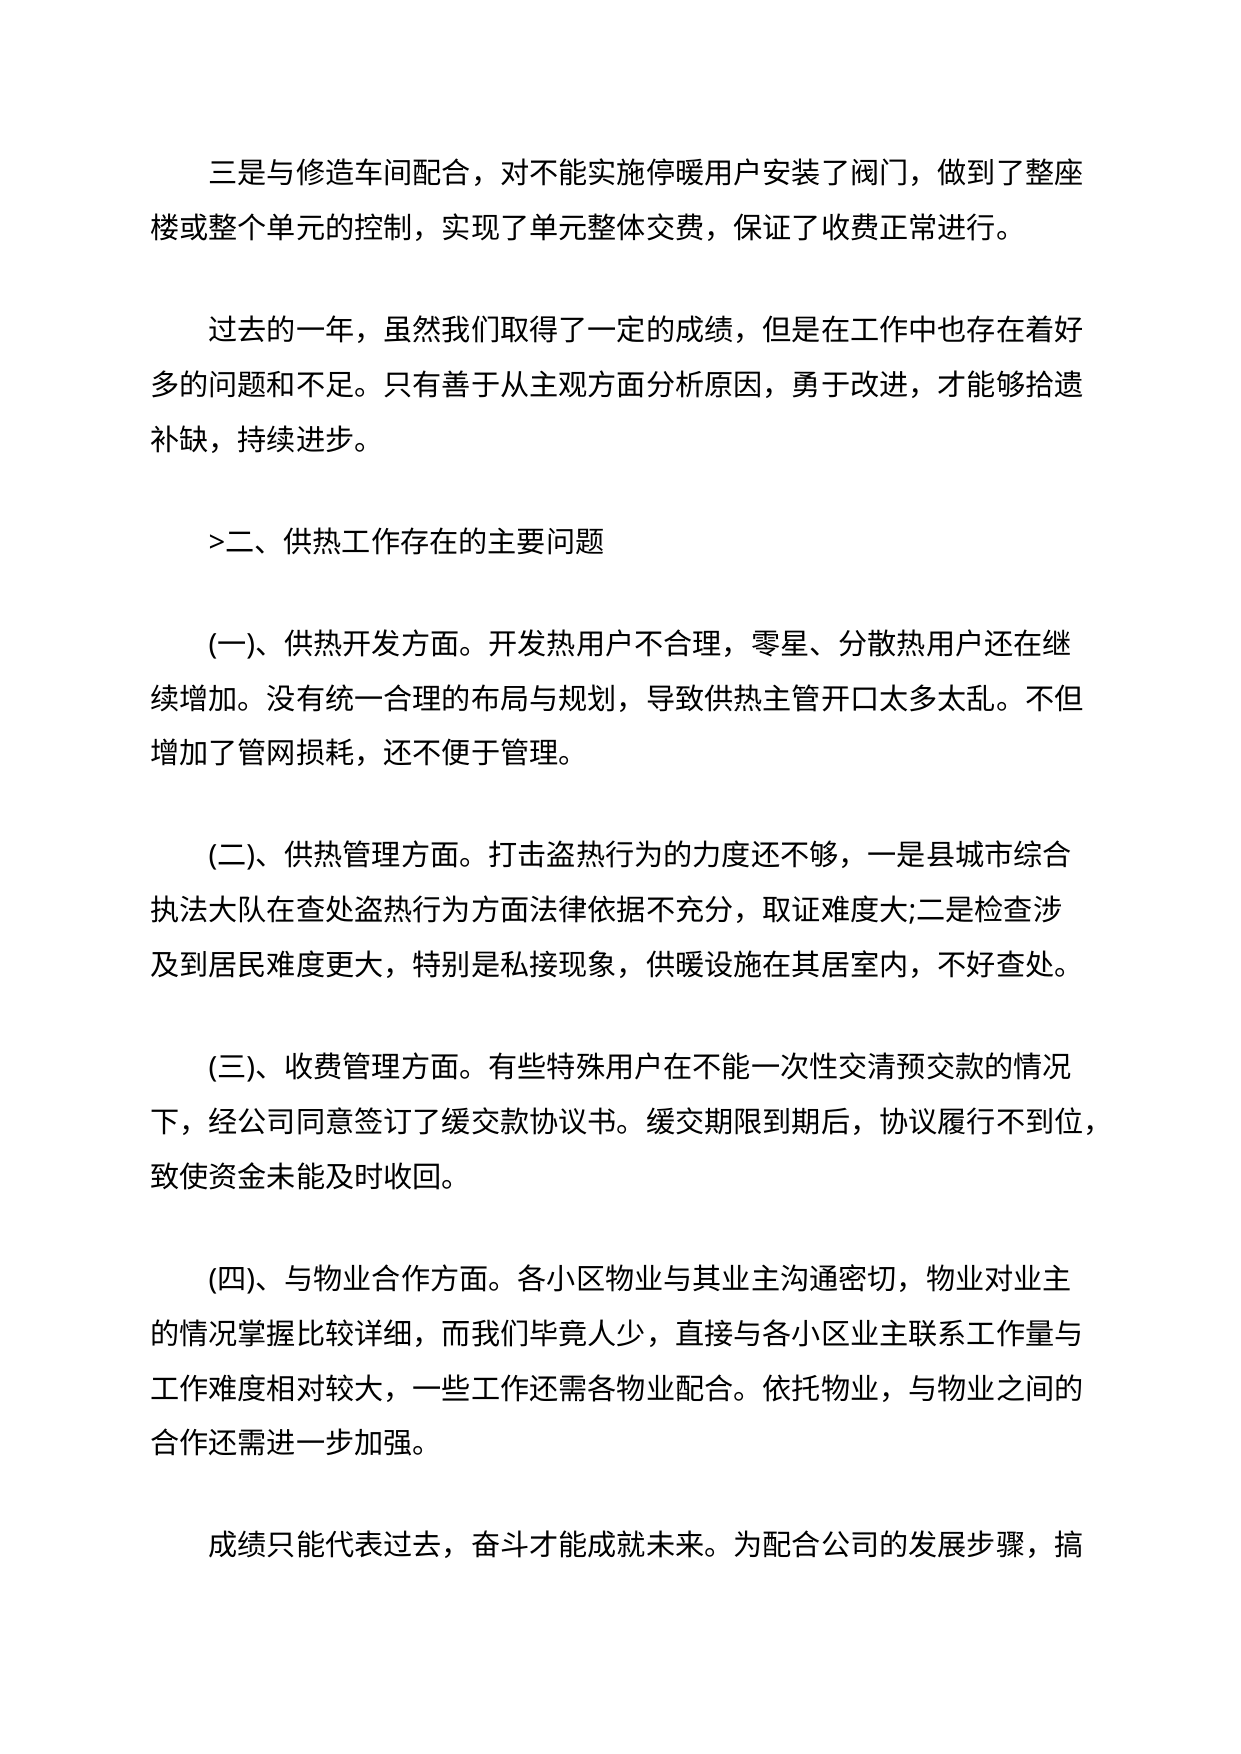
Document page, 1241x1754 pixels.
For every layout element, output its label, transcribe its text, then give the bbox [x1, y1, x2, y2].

text (四)、与物业合作方面。各小区物业与其业主沟通密切，物业对业主的情况掌握比较详细，而我们毕竟人少，直接与各小区业主联系工作量与工作难度相对较大，一些工作还需各物业配合。依托物业，与物业之间的合作还需进一步加强。 [150, 1255, 1090, 1462]
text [150, 1522, 1090, 1564]
text 三是与修造车间配合，对不能实施停暖用户安装了阀门，做到了整座楼或整个单元的控制，实现了单元整体交费，保证了收费正常进行。 [150, 150, 1090, 247]
text (三)、收费管理方面。有些特殊用户在不能一次性交清预交款的情况下，经公司同意签订了缓交款协议书。缓交期限到期后，协议履行不到位，致使资金未能及时收回。 [150, 1044, 1090, 1196]
text 过去的一年，虽然我们取得了一定的成绩，但是在工作中也存在着好多的问题和不足。只有善于从主观方面分析原因，勇于改进，才能够拾遗补缺，持续进步。 [150, 307, 1090, 459]
text (二)、供热管理方面。打击盗热行为的力度还不够，一是县城市综合执法大队在查处盗热行为方面法律依据不充分，取证难度大;二是检查涉及到居民难度更大，特别是私接现象，供暖设施在其居室内，不好查处。 [150, 832, 1090, 984]
text (一)、供热开发方面。开发热用户不合理，零星、分散热用户还在继续增加。没有统一合理的布局与规划，导致供热主管开口太多太乱。不但增加了管网损耗，还不便于管理。 [150, 620, 1090, 772]
text >二、供热工作存在的主要问题 [150, 518, 1090, 561]
